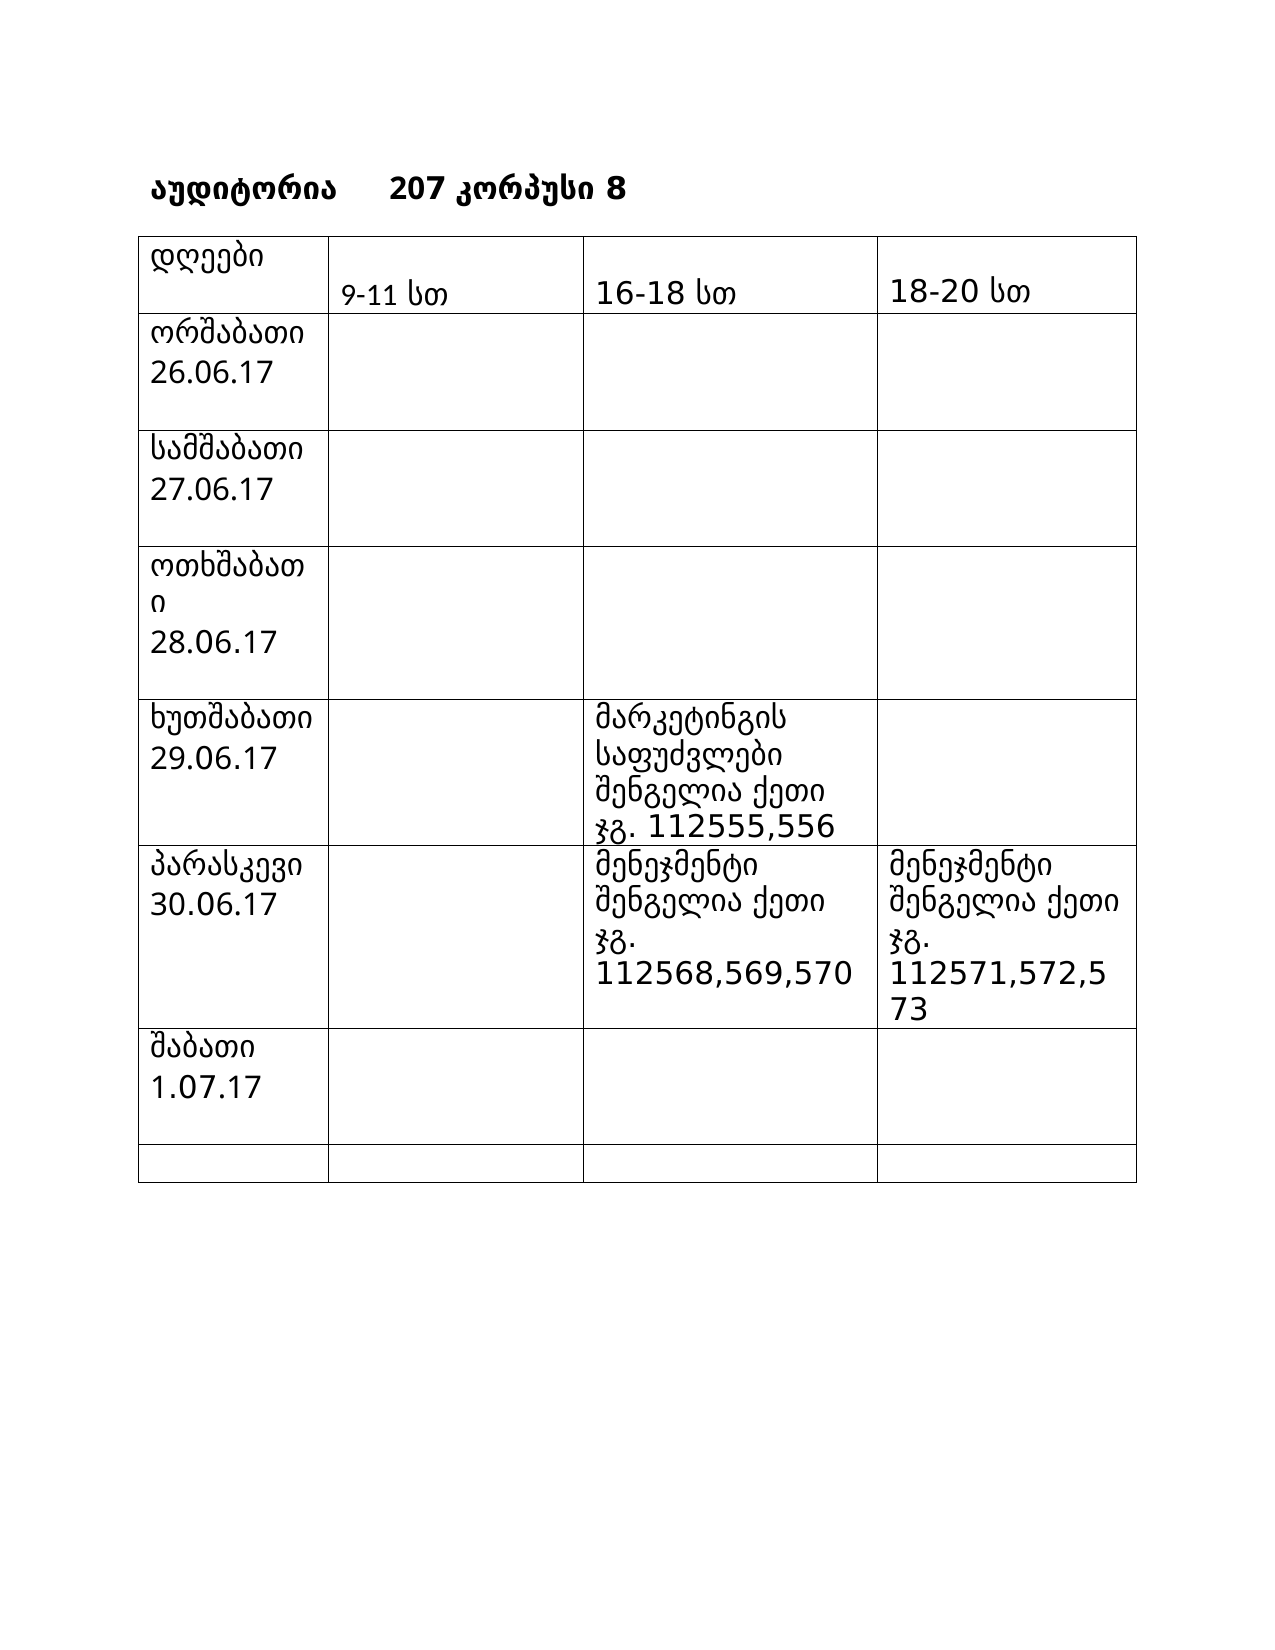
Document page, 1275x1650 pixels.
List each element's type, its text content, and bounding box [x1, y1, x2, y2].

table_cell [329, 700, 583, 845]
table_cell [584, 431, 877, 546]
table_cell [584, 547, 877, 698]
table_cell სამშაბათი 27.06.17 [139, 431, 328, 546]
table_cell [878, 431, 1136, 546]
table_cell [878, 547, 1136, 698]
table_cell [878, 1029, 1136, 1144]
table_cell [878, 700, 1136, 845]
table_cell პარასკევი 30.06.17 [139, 846, 328, 1028]
table_cell [329, 314, 583, 429]
table_cell მენეჯმენტი შენგელია ქეთი ჯგ. 112571,572,573 [878, 846, 1136, 1028]
table_header 16-18 სთ [584, 237, 877, 313]
table_cell მარკეტინგის საფუძვლები შენგელია ქეთი ჯგ. 112555,556 [584, 700, 877, 845]
table_cell [878, 314, 1136, 429]
table_cell [329, 431, 583, 546]
table_cell [878, 1145, 1136, 1182]
table_cell ხუთშაბათი 29.06.17 [139, 700, 328, 845]
table_cell [139, 1145, 328, 1182]
table_cell შაბათი 1.07.17 [139, 1029, 328, 1144]
table_header 18-20 სთ [878, 237, 1136, 313]
table_cell [584, 1029, 877, 1144]
table_cell [584, 1145, 877, 1182]
text აუდიტორია 207 კორპუსი 8 [150, 166, 1125, 209]
table_cell ორშაბათი 26.06.17 [139, 314, 328, 429]
table_cell [329, 1145, 583, 1182]
table_cell [584, 314, 877, 429]
table_cell [329, 547, 583, 698]
table_cell ოთხშაბათი 28.06.17 [139, 547, 328, 698]
table_cell [329, 1029, 583, 1144]
table_header დღეები [139, 237, 328, 313]
table_cell მენეჯმენტი შენგელია ქეთი ჯგ. 112568,569,570 [584, 846, 877, 1028]
table_cell [329, 846, 583, 1028]
table_header 9-11 სთ [329, 237, 583, 313]
